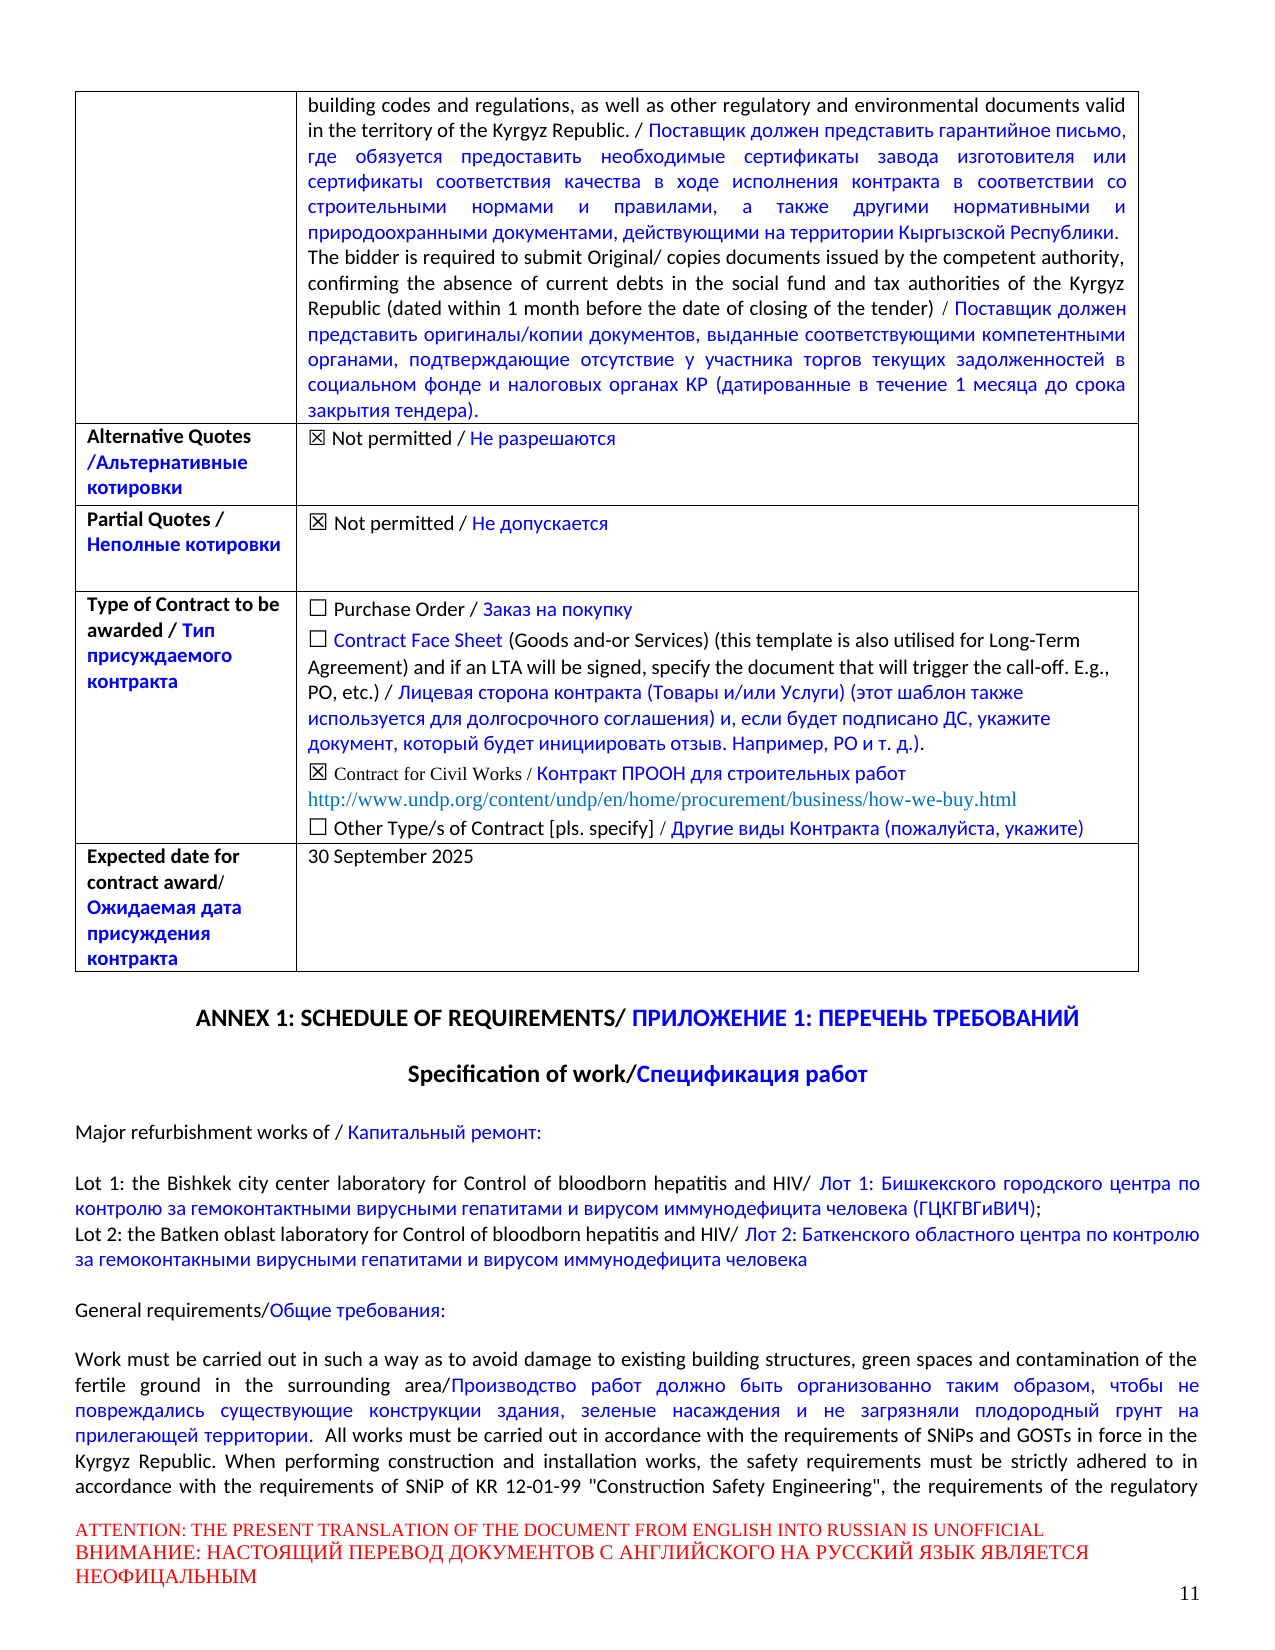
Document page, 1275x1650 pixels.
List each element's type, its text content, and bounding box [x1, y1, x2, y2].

table_cell Type of Contract to be awarded / Тип присуждаемого контракта [76, 592, 296, 842]
text Specification of work/Спецификация работ [75, 1058, 1200, 1088]
table_cell Partial Quotes / Неполные котировки [76, 506, 296, 591]
table_cell Expected date for contract award/ Ожидаемая дата присуждения контракта [76, 844, 296, 971]
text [75, 1346, 1200, 1499]
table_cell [297, 92, 1138, 422]
table_cell Not permitted / Не допускается [297, 506, 1138, 591]
text Major refurbishment works of / Капитальный ремонт: [75, 1119, 1200, 1144]
text ANNEX 1: SCHEDULE OF REQUIREMENTS/ ПРИЛОЖЕНИЕ 1: ПЕРЕЧЕНЬ ТРЕБОВАНИЙ [75, 1002, 1200, 1033]
table_cell Purchase Order / Заказ на покупку Contract Face Sheet (Goods and-or Services) (this template is also utilised for Long-Term Agreement) and if an LTA will be signed, specify the document that will trigger the call-off. E.g., PO, etc.) / Лицевая сторона контракта (Товары и/или Услуги) (этот шаблон также используется для долгосрочного соглашения) и, если будет подписано ДС, укажите документ, который будет инициировать отзыв. Например, PO и т. д.). Contract for Civil Works / Контракт ПРООН для строительных работ http://www.undp.org/content/undp/en/home/procurement/business/how-we-buy.html Other Type/s of Contract [pls. specify] / Другие виды Контракта (пожалуйста, укажите) [297, 592, 1138, 842]
text Lot 1: the Bishkek city center laboratory for Control of bloodborn hepatitis and HIV/ Лот 1: Бишкекского городского центра по контролю за гемоконтактными вирусными гепатитами и вирусом иммунодефицита человека (ГЦКГВГиВИЧ); [75, 1170, 1200, 1221]
table_cell Not permitted / Не разрешаются [297, 424, 1138, 505]
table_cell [76, 92, 296, 422]
text Lot 2: the Batken oblast laboratory for Control of bloodborn hepatitis and HIV/ Лот 2: Баткенского областного центра по контролю за гемоконтакными вирусными гепатитами и вирусом иммунодефицита человека [75, 1221, 1200, 1272]
table_cell Alternative Quotes /Альтернативные котировки [76, 424, 296, 505]
text General requirements/Общие требования: [75, 1297, 1200, 1322]
